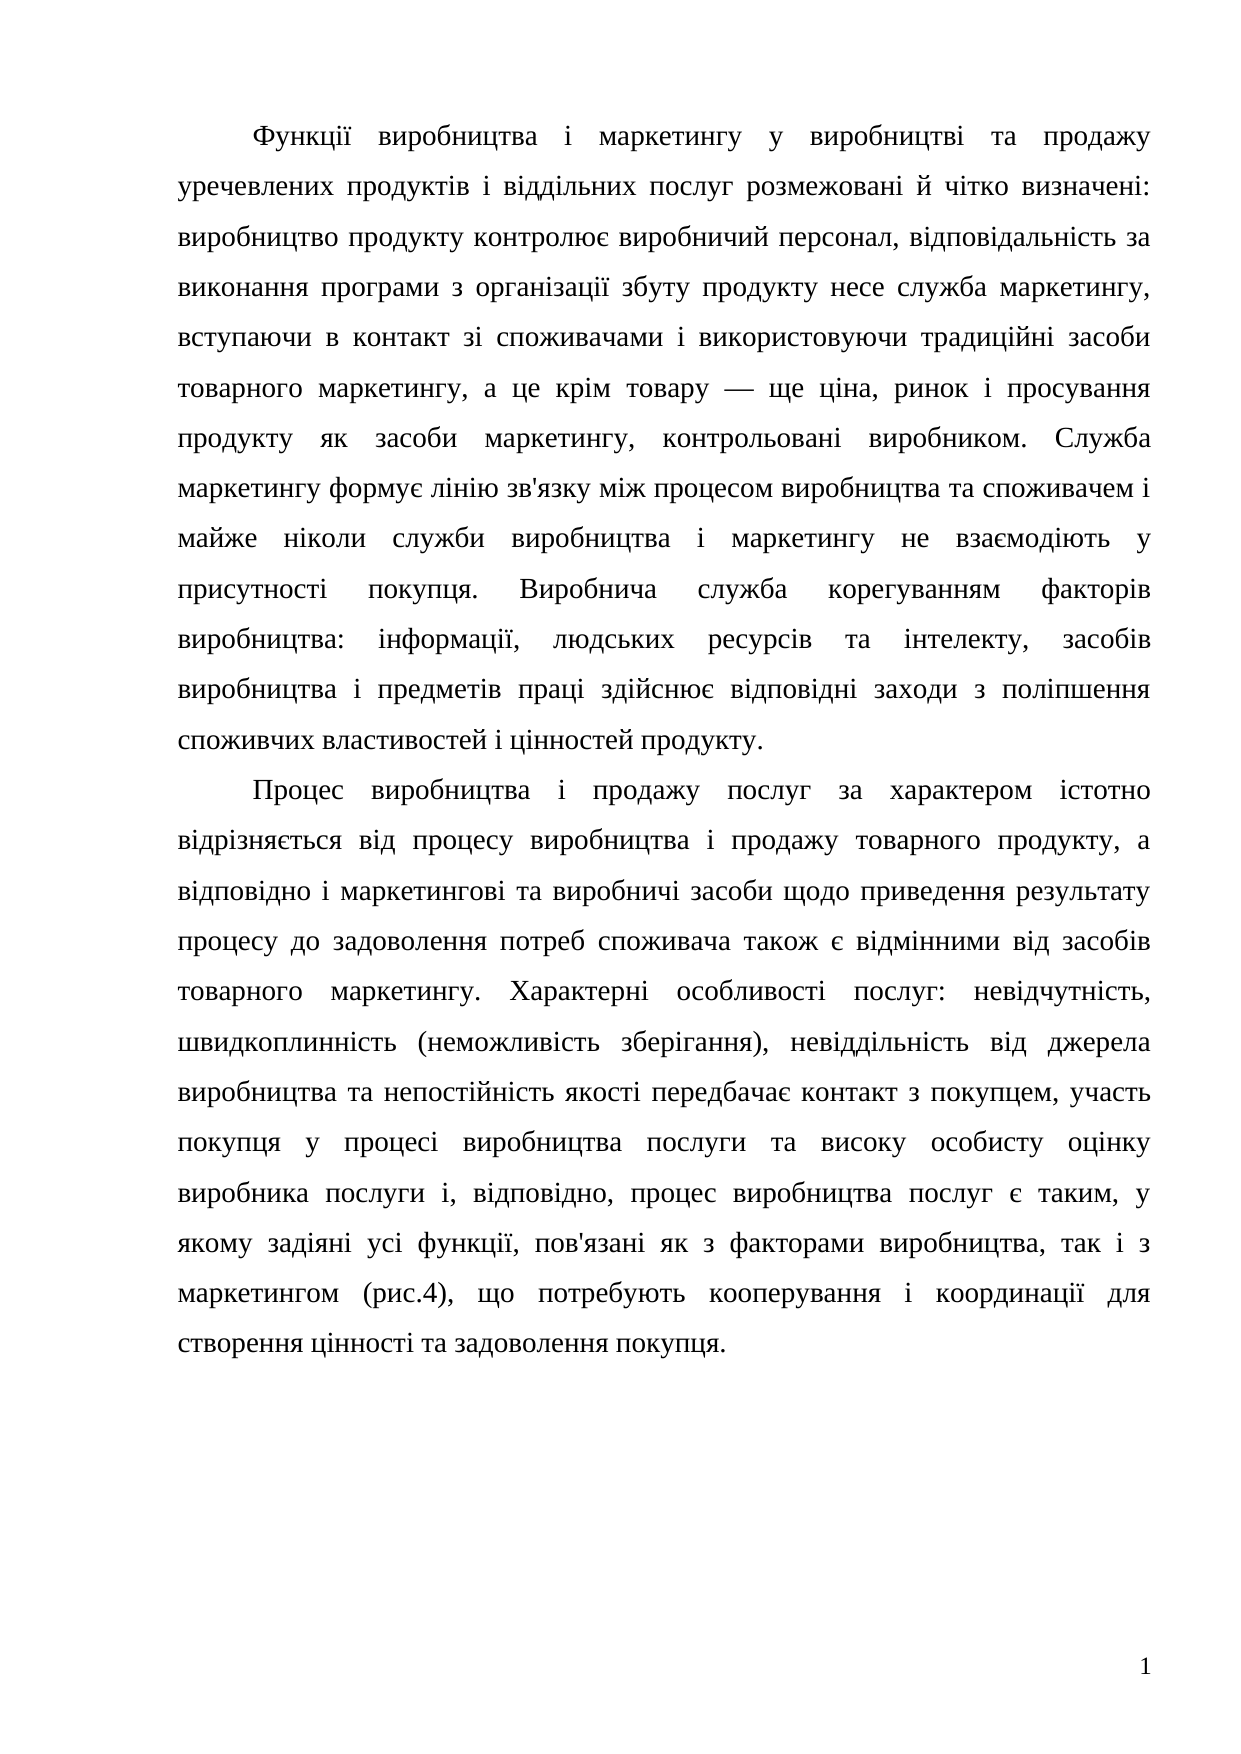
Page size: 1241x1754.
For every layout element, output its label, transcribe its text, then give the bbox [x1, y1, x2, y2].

text Функції виробництва і маркетингу у виробництві та продажу уречевлених продуктів і віддільних послуг розмежовані й чітко визначені: виробництво продукту контролює виробничий персонал, відповідальність за виконання програми з організації збуту продукту несе служба маркетингу, вступаючи в контакт зі споживачами і використовуючи традиційні засоби товарного маркетингу, а це крім товару — ще ціна, ринок і просування продукту як засоби маркетингу, контрольовані виробником. Служба маркетингу формує лінію зв'язку між процесом виробництва та споживачем і майже ніколи служби виробництва і маркетингу не взаємодіють у присутності покупця. Виробнича служба корегуванням факторів виробництва: інформації, людських ресурсів та інтелекту, засобів виробництва і предметів праці здійснює відповідні заходи з поліпшення споживчих властивостей і цінностей продукту. [177, 118, 1152, 755]
text Процес виробництва і продажу послуг за характером істотно відрізняється від процесу виробництва і продажу товарного продукту, а відповідно і маркетингові та виробничі засоби щодо приведення результату процесу до задоволення потреб споживача також є відмінними від засобів товарного маркетингу. Характерні особливості послуг: невідчутність, швидкоплинність (неможливість зберігання), невіддільність від джерела виробництва та непостійність якості передбачає контакт з покупцем, участь покупця у процесі виробництва послуги та високу особисту оцінку виробника послуги і, відповідно, процес виробництва послуг є таким, у якому задіяні усі функції, пов'язані як з факторами виробництва, так і з маркетингом (рис.4), що потребують кооперування і координації для створення цінності та задоволення покупця. [177, 772, 1152, 1359]
